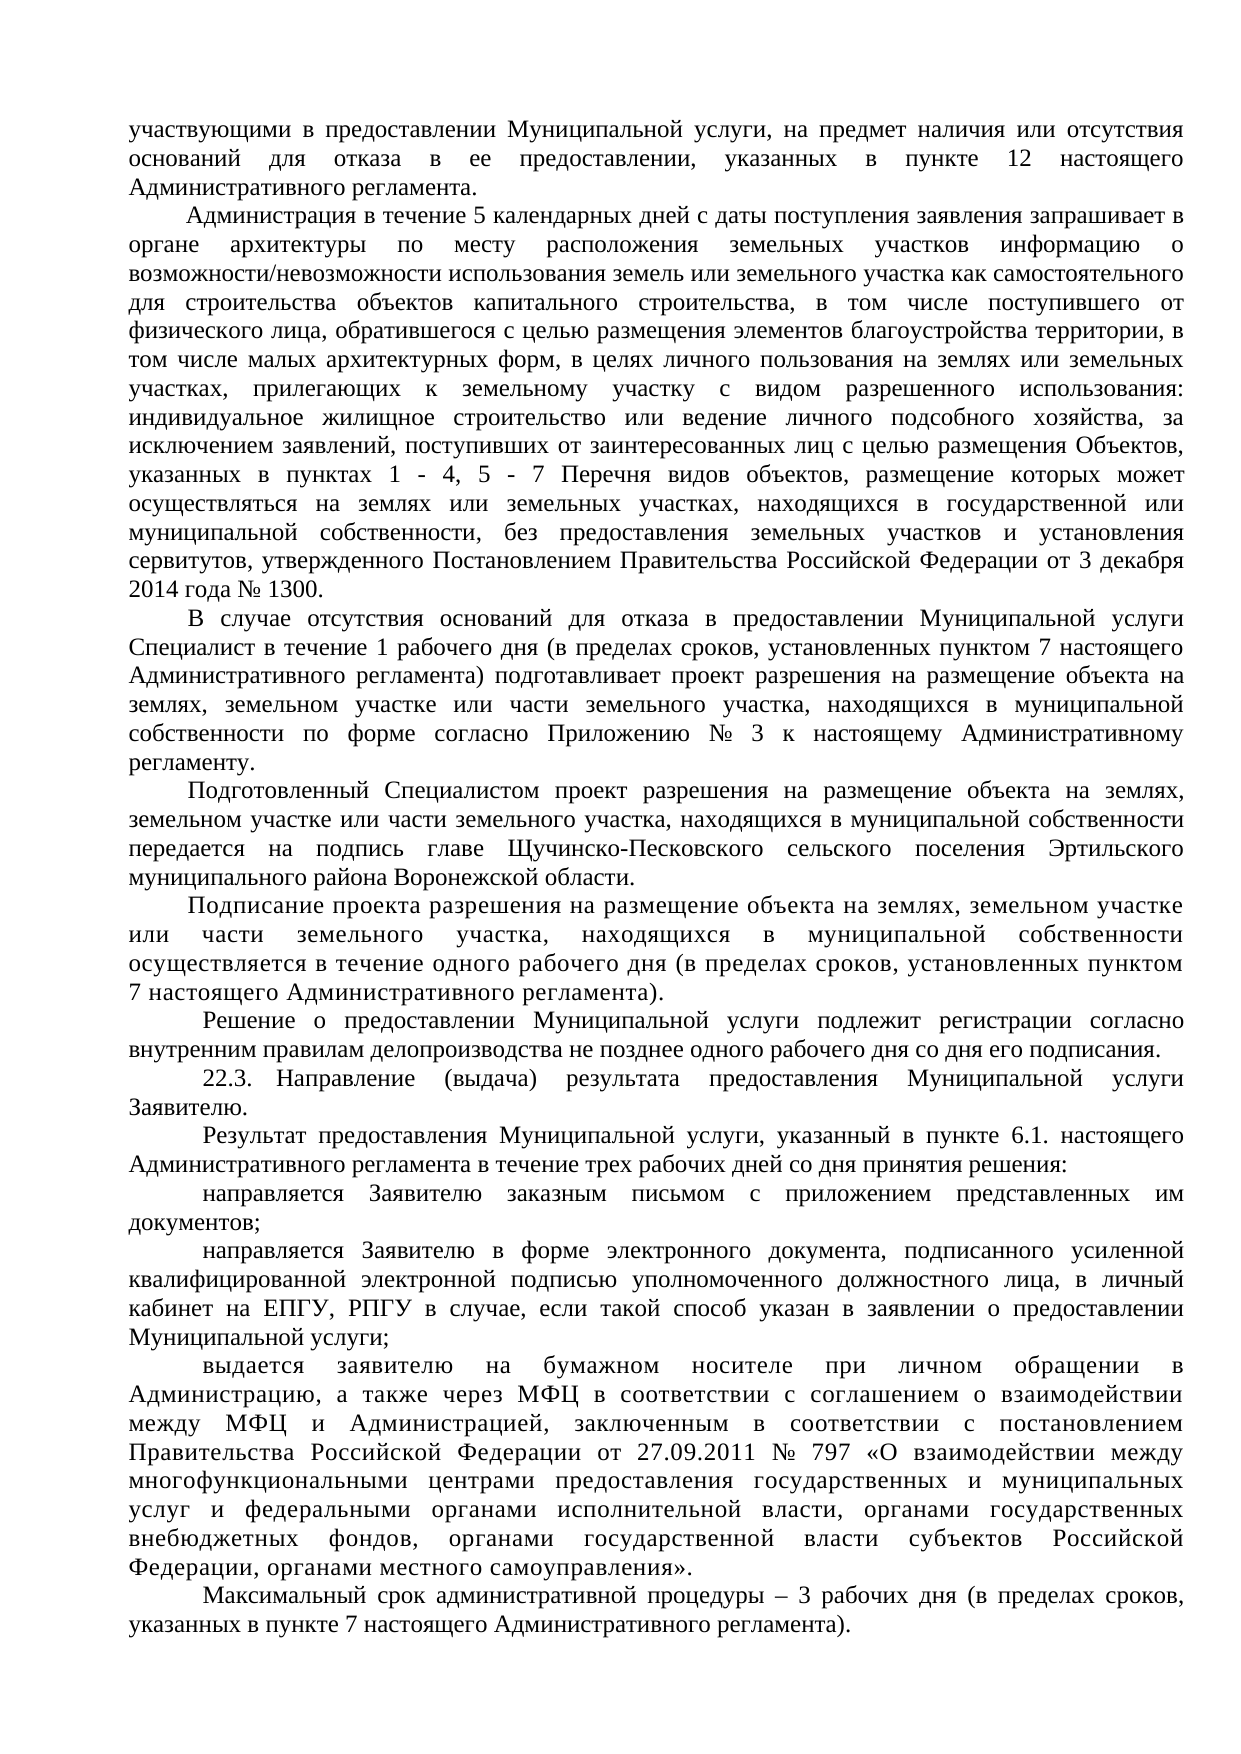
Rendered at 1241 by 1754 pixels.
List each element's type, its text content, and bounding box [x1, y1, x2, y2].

text выдается заявителю на бумажном носителе при личном обращении в Администрацию, а также через МФЦ в соответствии с соглашением о взаимодействии между МФЦ и Администрацией, заключенным в соответствии с постановлением Правительства Российской Федерации от 27.09.2011 № 797 «О взаимодействии между многофункциональными центрами предоставления государственных и муниципальных услуг и федеральными органами исполнительной власти, органами государственных внебюджетных фондов, органами государственной власти субъектов Российской Федерации, органами местного самоуправления». [128, 1350, 1185, 1580]
text направляется Заявителю заказным письмом с приложением представленных им документов; [128, 1178, 1185, 1235]
list Подготовленный Специалистом проект разрешения на размещение объекта на землях, земельном участке или части земельного участка, находящихся в муниципальной собственности передается на подпись главе Щучинско-Песковского сельского поселения Эртильского муниципального района Воронежской области. [128, 775, 1185, 890]
list Направление (выдача) результата предоставления Муниципальной услуги Заявителю. [128, 1063, 1185, 1120]
text Администрация в течение 5 календарных дней с даты поступления заявления запрашивает в органе архитектуры по месту расположения земельных участков информацию о возможности/невозможности использования земель или земельного участка как самостоятельного для строительства объектов капитального строительства, в том числе поступившего от физического лица, обратившегося с целью размещения элементов благоустройства территории, в том числе малых архитектурных форм, в целях личного пользования на землях или земельных участках, прилегающих к земельному участку с видом разрешенного использования: индивидуальное жилищное строительство или ведение личного подсобного хозяйства, за исключением заявлений, поступивших от заинтересованных лиц с целью размещения Объектов, указанных в пунктах 1 - 4, 5 - 7 Перечня видов объектов, размещение которых может осуществляться на землях или земельных участках, находящихся в государственной или муниципальной собственности, без предоставления земельных участков и установления сервитутов, утвержденного Постановлением Правительства Российской Федерации от 3 декабря 2014 года № 1300. [128, 200, 1185, 603]
list В случае отсутствия оснований для отказа в предоставлении Муниципальной услуги Специалист в течение 1 рабочего дня (в пределах сроков, установленных пунктом 7 настоящего Административного регламента) подготавливает проект разрешения на размещение объекта на землях, земельном участке или части земельного участка, находящихся в муниципальной собственности по форме согласно Приложению № 3 к настоящему Административному регламенту. [128, 603, 1185, 775]
text направляется Заявителю в форме электронного документа, подписанного усиленной квалифицированной электронной подписью уполномоченного должностного лица, в личный кабинет на ЕПГУ, РПГУ в случае, если такой способ указан в заявлении о предоставлении Муниципальной услуги; [128, 1235, 1185, 1350]
text Максимальный срок административной процедуры – 3 рабочих дня (в пределах сроков, указанных в пункте 7 настоящего Административного регламента). [128, 1580, 1185, 1638]
text Решение о предоставлении Муниципальной услуги подлежит регистрации согласно внутренним правилам делопроизводства не позднее одного рабочего дня со дня его подписания. [128, 1005, 1185, 1063]
text Подписание проекта разрешения на размещение объекта на землях, земельном участке или части земельного участка, находящихся в муниципальной собственности осуществляется в течение одного рабочего дня (в пределах сроков, установленных пунктом 7 настоящего Административного регламента). [128, 890, 1185, 1005]
text Результат предоставления Муниципальной услуги, указанный в пункте 6.1. настоящего Административного регламента в течение трех рабочих дней со дня принятия решения: [128, 1120, 1185, 1178]
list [128, 114, 1185, 200]
